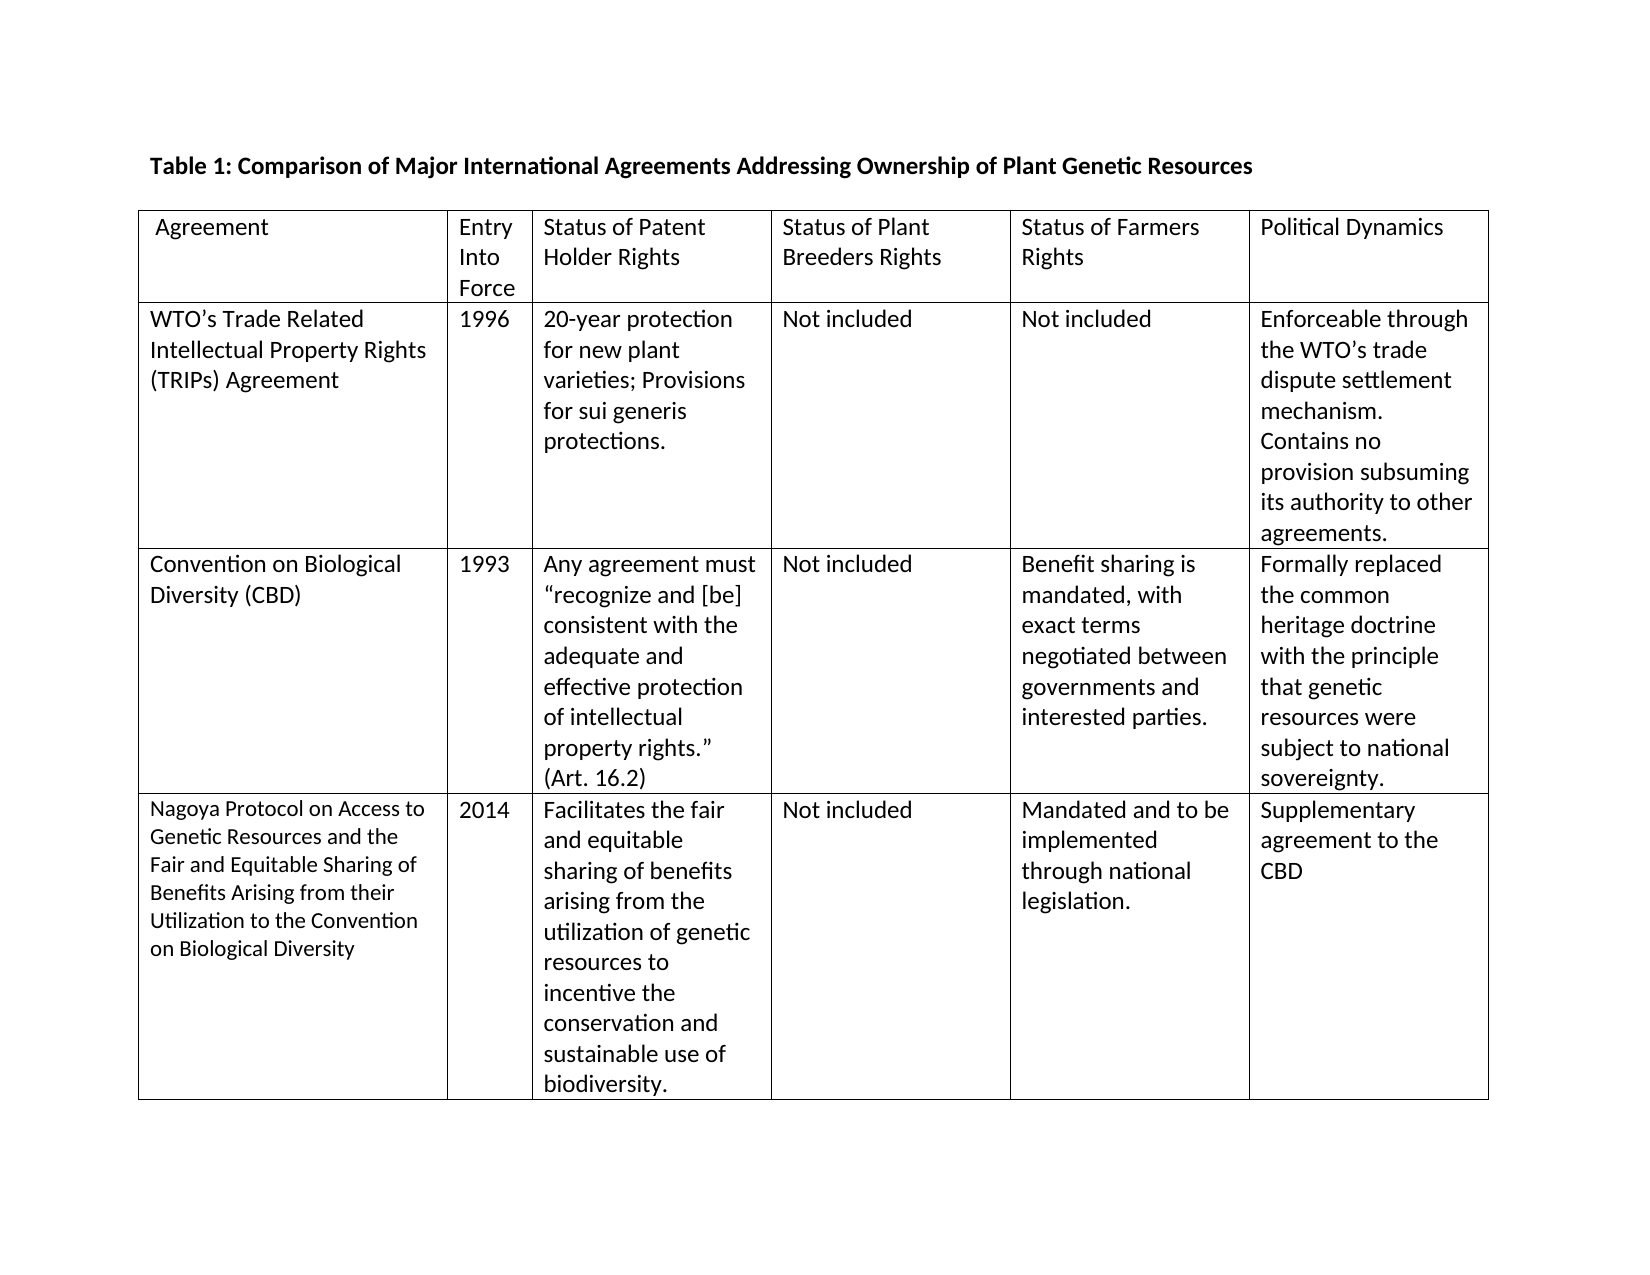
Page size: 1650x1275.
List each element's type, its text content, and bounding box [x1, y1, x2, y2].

table_cell 20-year protection for new plant varieties; Provisions for sui generis protections. [533, 303, 771, 547]
table_cell 2014 [448, 794, 532, 1099]
text Table 1: Comparison of Major International Agreements Addressing Ownership of Plant Genetic Resources [150, 150, 1500, 181]
table_cell Any agreement must “recognize and [be] consistent with the adequate and effective protection of intellectual property rights.” (Art. 16.2) [533, 549, 771, 793]
table_cell Nagoya Protocol on Access to Genetic Resources and the Fair and Equitable Sharing of Benefits Arising from their Utilization to the Convention on Biological Diversity [139, 794, 447, 1099]
table_header Status of Plant Breeders Rights [772, 211, 1010, 302]
table_cell 1996 [448, 303, 532, 547]
table_header Agreement [139, 211, 447, 302]
table_header Status of Patent Holder Rights [533, 211, 771, 302]
table_cell Facilitates the fair and equitable sharing of benefits arising from the utilization of genetic resources to incentive the conservation and sustainable use of biodiversity. [533, 794, 771, 1099]
table_cell 1993 [448, 549, 532, 793]
table_cell Enforceable through the WTO’s trade dispute settlement mechanism. Contains no provision subsuming its authority to other agreements. [1250, 303, 1488, 547]
table_cell Convention on Biological Diversity (CBD) [139, 549, 447, 793]
table_cell Formally replaced the common heritage doctrine with the principle that genetic resources were subject to national sovereignty. [1250, 549, 1488, 793]
table_cell Not included [772, 303, 1010, 547]
table_cell Supplementary agreement to the CBD [1250, 794, 1488, 1099]
table_cell WTO’s Trade Related Intellectual Property Rights (TRIPs) Agreement [139, 303, 447, 547]
table_header Entry Into Force [448, 211, 532, 302]
table_header Status of Farmers Rights [1011, 211, 1249, 302]
table_cell Mandated and to be implemented through national legislation. [1011, 794, 1249, 1099]
table_cell Not included [1011, 303, 1249, 547]
table_cell Benefit sharing is mandated, with exact terms negotiated between governments and interested parties. [1011, 549, 1249, 793]
table_cell Not included [772, 794, 1010, 1099]
table_header Political Dynamics [1250, 211, 1488, 302]
table_cell Not included [772, 549, 1010, 793]
